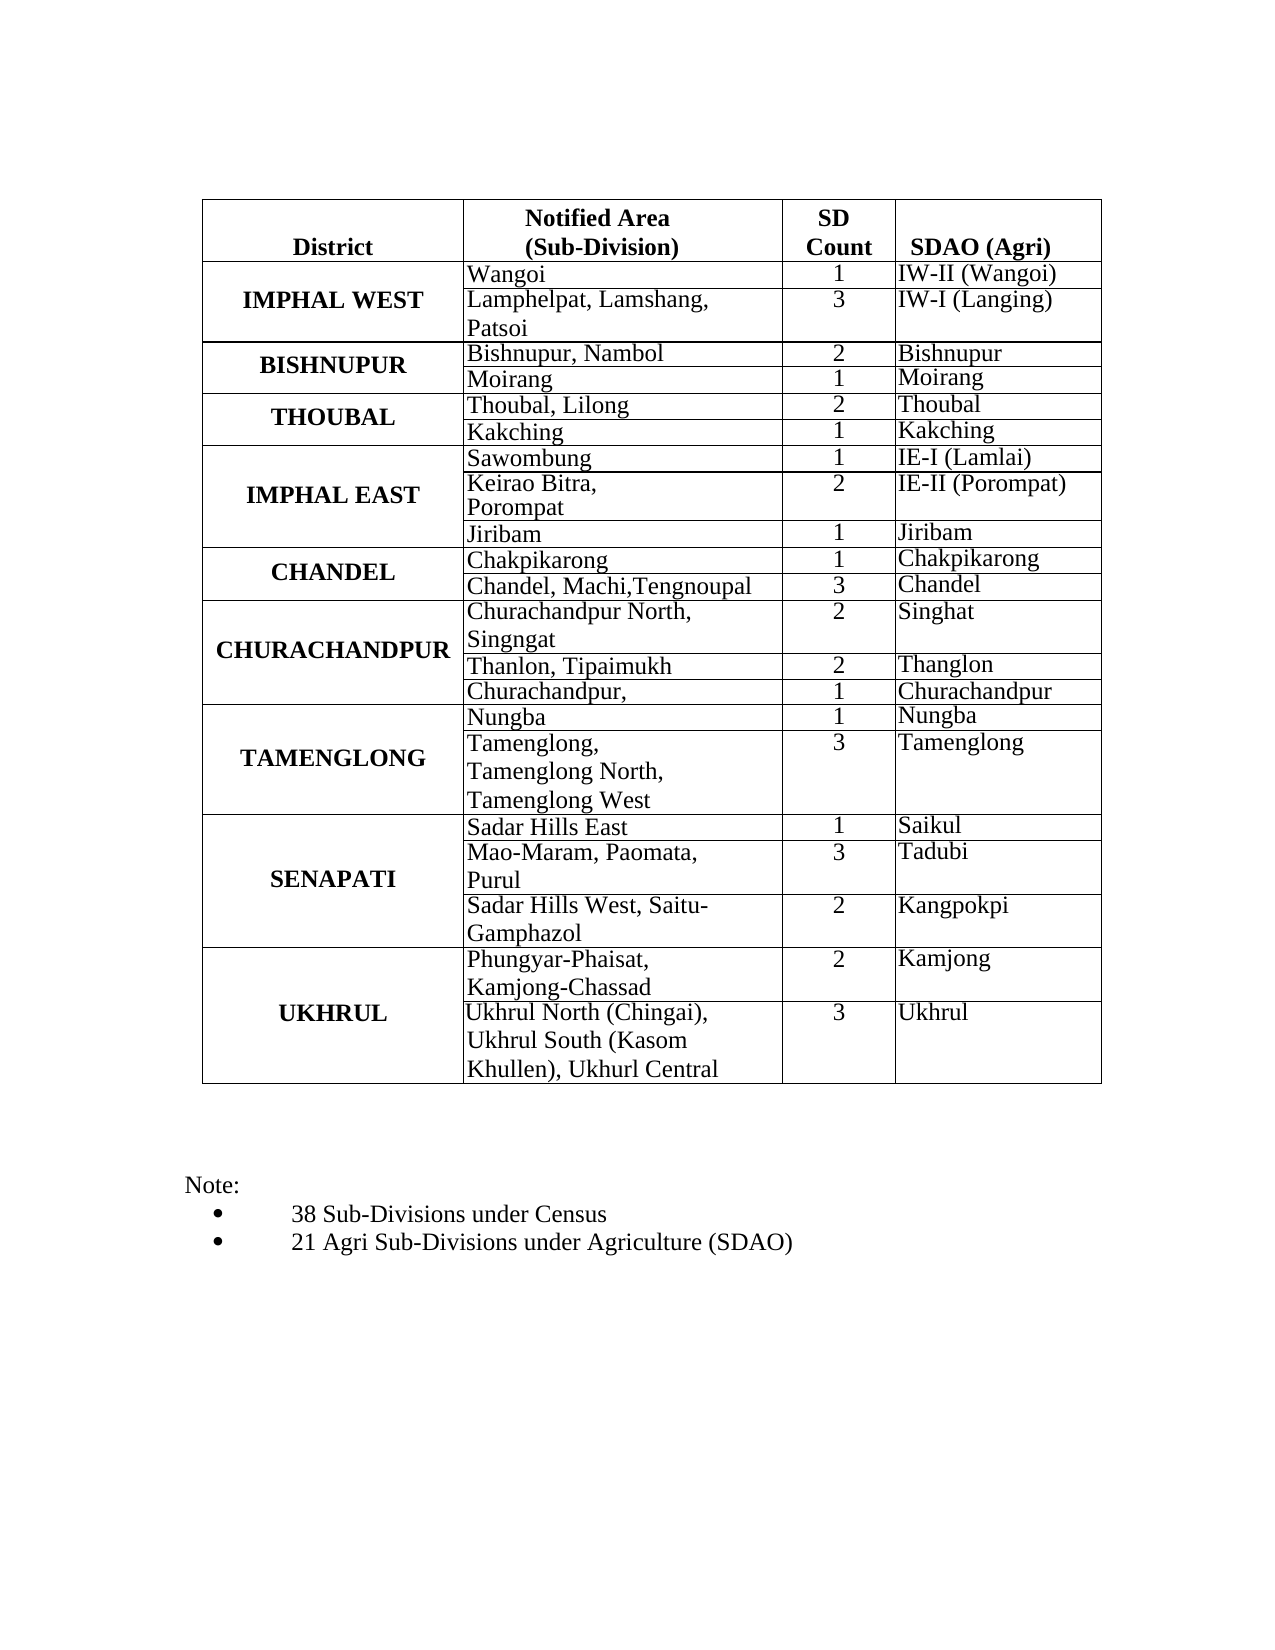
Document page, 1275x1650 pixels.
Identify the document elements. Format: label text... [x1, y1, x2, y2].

table_cell Chandel, Machi,Tengnoupal [464, 574, 782, 599]
table_cell Mao-Maram, Paomata, Purul [464, 841, 782, 894]
table_cell Keirao Bitra, Porompat [464, 473, 782, 520]
table_cell CHANDEL [203, 548, 463, 599]
table_cell THOUBAL [203, 394, 463, 445]
table_cell 1 [783, 367, 895, 392]
table_cell Jiribam [896, 521, 1101, 547]
table_cell Churachandpur [896, 680, 1101, 704]
table_cell Nungba [896, 705, 1101, 730]
table_cell Churachandpur North, Singngat [464, 601, 782, 653]
table_cell IW-I (Langing) [896, 289, 1101, 341]
table_cell 3 [783, 731, 895, 814]
list 21 Agri Sub-Divisions under Agriculture (SDAO) [141, 1227, 1237, 1256]
table_cell SENAPATI [203, 815, 463, 947]
table_cell Bishnupur, Nambol [464, 343, 782, 366]
table_cell Chandel [896, 574, 1101, 599]
table_cell Bishnupur [896, 343, 1101, 366]
table_cell 2 [783, 654, 895, 679]
table_cell Tamenglong [896, 731, 1101, 814]
table_cell Thanglon [896, 654, 1101, 679]
table_cell Wangoi [464, 262, 782, 288]
table_cell 1 [783, 521, 895, 547]
table_cell 1 [783, 548, 895, 573]
table_cell 2 [783, 895, 895, 947]
table_cell Moirang [896, 367, 1101, 392]
table_cell IMPHAL WEST [203, 262, 463, 341]
table_cell 2 [783, 601, 895, 653]
table_cell Sadar Hills West, Saitu- Gamphazol [464, 895, 782, 947]
table_cell 1 [783, 262, 895, 288]
table_header District [203, 200, 463, 261]
table_cell TAMENGLONG [203, 705, 463, 814]
table_cell 1 [783, 705, 895, 730]
table_cell Tamenglong, Tamenglong North, Tamenglong West [464, 731, 782, 814]
table_cell 3 [783, 574, 895, 599]
table_cell Ukhrul North (Chingai), Ukhrul South (Kasom Khullen), Ukhurl Central [464, 1002, 782, 1083]
table_cell Kamjong [896, 948, 1101, 1001]
table_cell Phungyar-Phaisat, Kamjong-Chassad [464, 948, 782, 1001]
table_cell Nungba [464, 705, 782, 730]
table_cell 1 [783, 680, 895, 704]
table_cell Saikul [896, 815, 1101, 840]
table_cell Moirang [464, 367, 782, 392]
table_cell Singhat [896, 601, 1101, 653]
table_cell Churachandpur, [464, 680, 782, 704]
table_cell Kakching [896, 420, 1101, 445]
table_cell Chakpikarong [464, 548, 782, 573]
table_cell Lamphelpat, Lamshang, Patsoi [464, 289, 782, 341]
table_cell Thoubal, Lilong [464, 394, 782, 419]
table_cell Thanlon, Tipaimukh [464, 654, 782, 679]
table_cell Ukhrul [896, 1002, 1101, 1083]
table_cell BISHNUPUR [203, 343, 463, 392]
table_header SD Count [783, 200, 895, 261]
table_cell IMPHAL EAST [203, 446, 463, 547]
table_cell 2 [783, 473, 895, 520]
table_header SDAO (Agri) [896, 200, 1101, 261]
table_cell 3 [783, 841, 895, 894]
table_cell 3 [783, 289, 895, 341]
table_cell IW-II (Wangoi) [896, 262, 1101, 288]
table_cell 1 [783, 420, 895, 445]
table_cell 1 [783, 446, 895, 471]
list 38 Sub-Divisions under Census [141, 1199, 1237, 1227]
table_cell IE-II (Porompat) [896, 473, 1101, 520]
table_cell 2 [783, 394, 895, 419]
table_cell Chakpikarong [896, 548, 1101, 573]
text Note: [110, 1170, 1237, 1199]
table_cell Tadubi [896, 841, 1101, 894]
table_cell 1 [783, 815, 895, 840]
table_cell Thoubal [896, 394, 1101, 419]
table_cell Kakching [464, 420, 782, 445]
table_cell IE-I (Lamlai) [896, 446, 1101, 471]
table_cell Sadar Hills East [464, 815, 782, 840]
table_cell Jiribam [464, 521, 782, 547]
table_header Notified Area (Sub-Division) [464, 200, 782, 261]
table_cell 3 [783, 1002, 895, 1083]
table_cell CHURACHANDPUR [203, 601, 463, 704]
table_cell Kangpokpi [896, 895, 1101, 947]
table_cell 2 [783, 343, 895, 366]
table_cell Sawombung [464, 446, 782, 471]
table_cell 2 [783, 948, 895, 1001]
table_cell UKHRUL [203, 948, 463, 1083]
